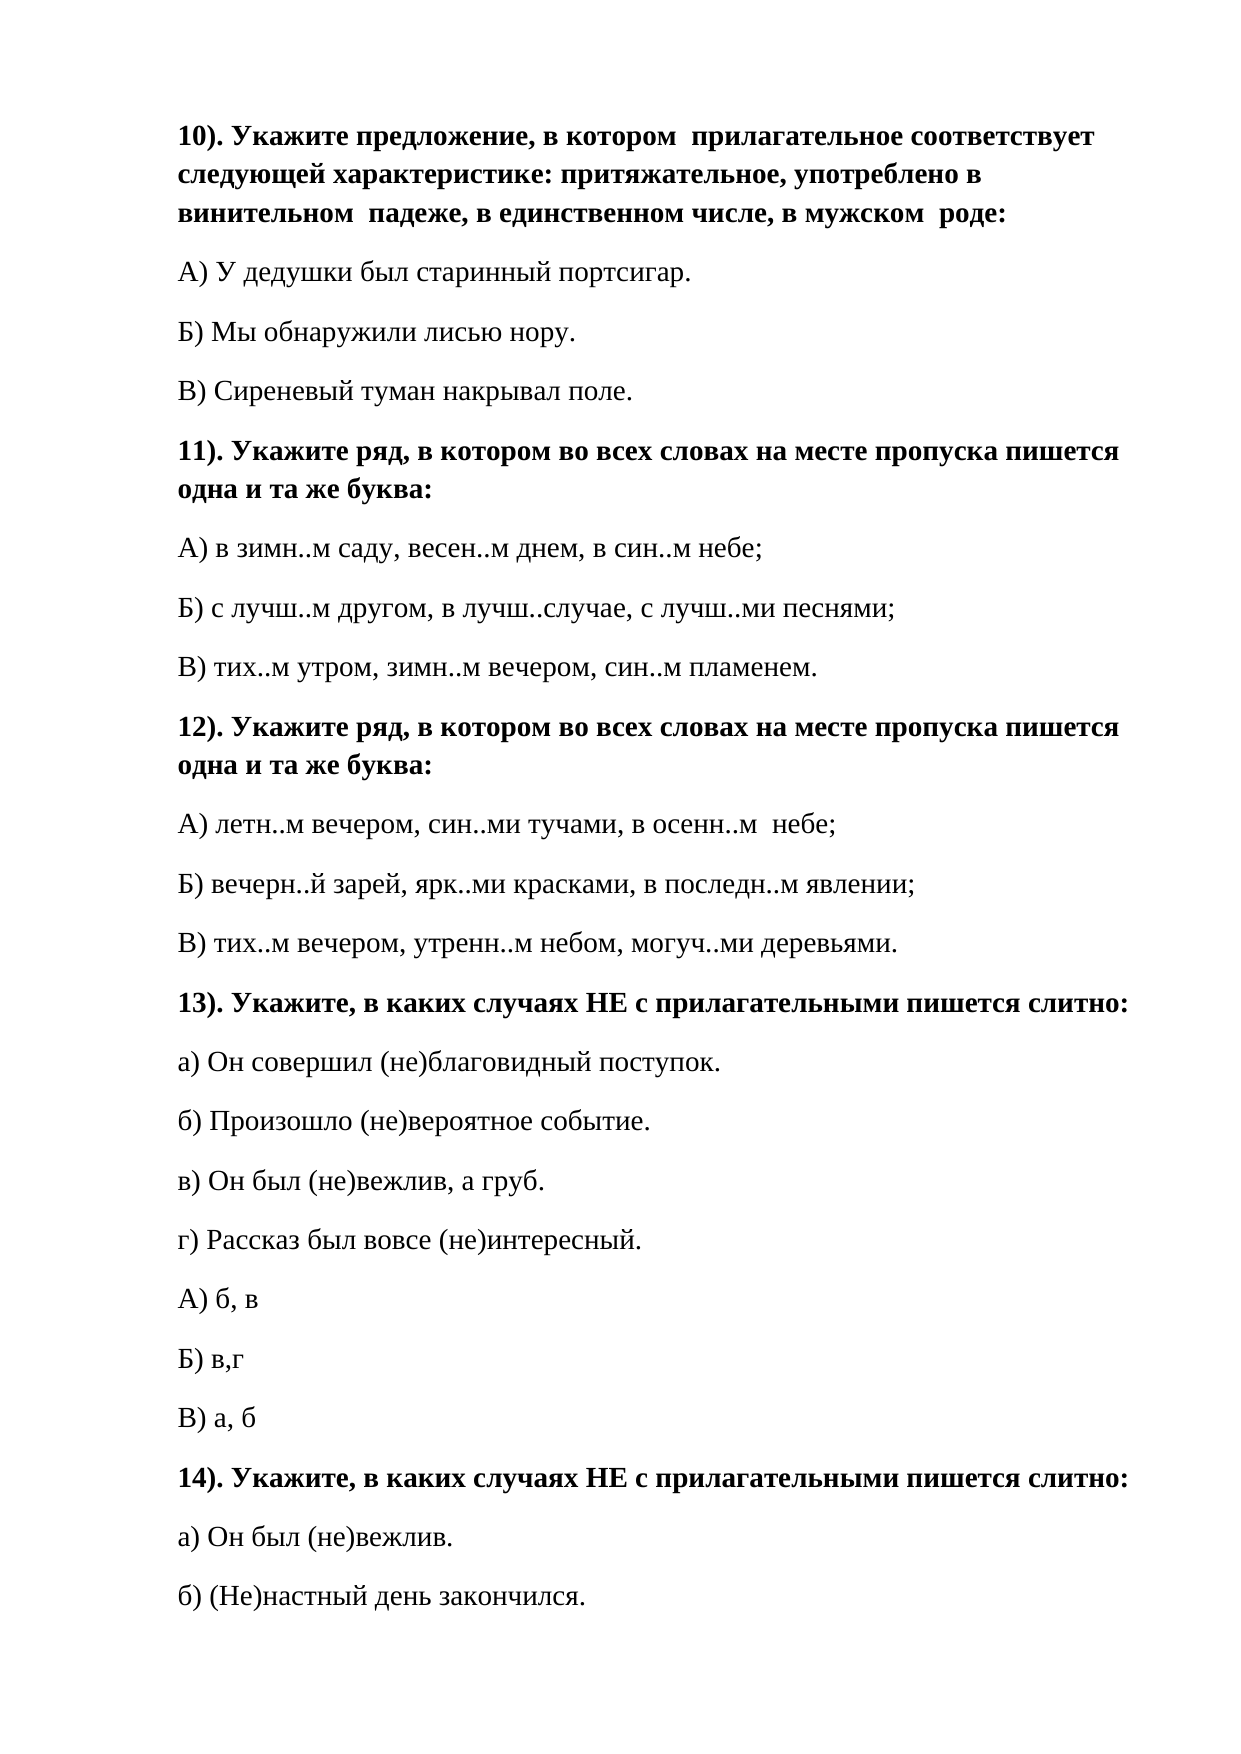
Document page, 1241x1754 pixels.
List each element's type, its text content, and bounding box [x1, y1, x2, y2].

text Б) Мы обнаружили лисью нору. [177, 314, 1152, 347]
text а) Он совершил (не)благовидный поступок. [177, 1044, 1152, 1078]
text а) Он был (не)вежлив. [177, 1519, 1152, 1553]
text Б) вечерн..й зарей, ярк..ми красками, в последн..м явлении; [177, 866, 1152, 899]
text 10). Укажите предложение, в котором прилагательное соответствует следующей характеристике: притяжательное, употреблено в винительном падеже, в единственном числе, в мужском роде: [177, 118, 1152, 229]
text А) летн..м вечером, син..ми тучами, в осенн..м небе; [177, 807, 1152, 840]
text 12). Укажите ряд, в котором во всех словах на месте пропуска пишется одна и та же буква: [177, 709, 1152, 781]
text Б) с лучш..м другом, в лучш..случае, с лучш..ми песнями; [177, 590, 1152, 623]
text б) (Не)настный день закончился. [177, 1578, 1152, 1612]
text А) в зимн..м саду, весен..м днем, в син..м небе; [177, 531, 1152, 564]
text в) Он был (не)вежлив, а груб. [177, 1163, 1152, 1196]
text б) Произошло (не)вероятное событие. [177, 1103, 1152, 1137]
text В) тих..м вечером, утренн..м небом, могуч..ми деревьями. [177, 925, 1152, 959]
text В) а, б [177, 1400, 1152, 1434]
text 11). Укажите ряд, в котором во всех словах на месте пропуска пишется одна и та же буква: [177, 433, 1152, 505]
text 14). Укажите, в каких случаях НЕ с прилагательными пишется слитно: [177, 1460, 1152, 1493]
text 13). Укажите, в каких случаях НЕ с прилагательными пишется слитно: [177, 985, 1152, 1018]
text г) Рассказ был вовсе (не)интересный. [177, 1222, 1152, 1256]
text В) Сиреневый туман накрывал поле. [177, 373, 1152, 407]
text В) тих..м утром, зимн..м вечером, син..м пламенем. [177, 649, 1152, 683]
text А) У дедушки был старинный портсигар. [177, 254, 1152, 288]
text А) б, в [177, 1282, 1152, 1315]
text Б) в,г [177, 1341, 1152, 1374]
